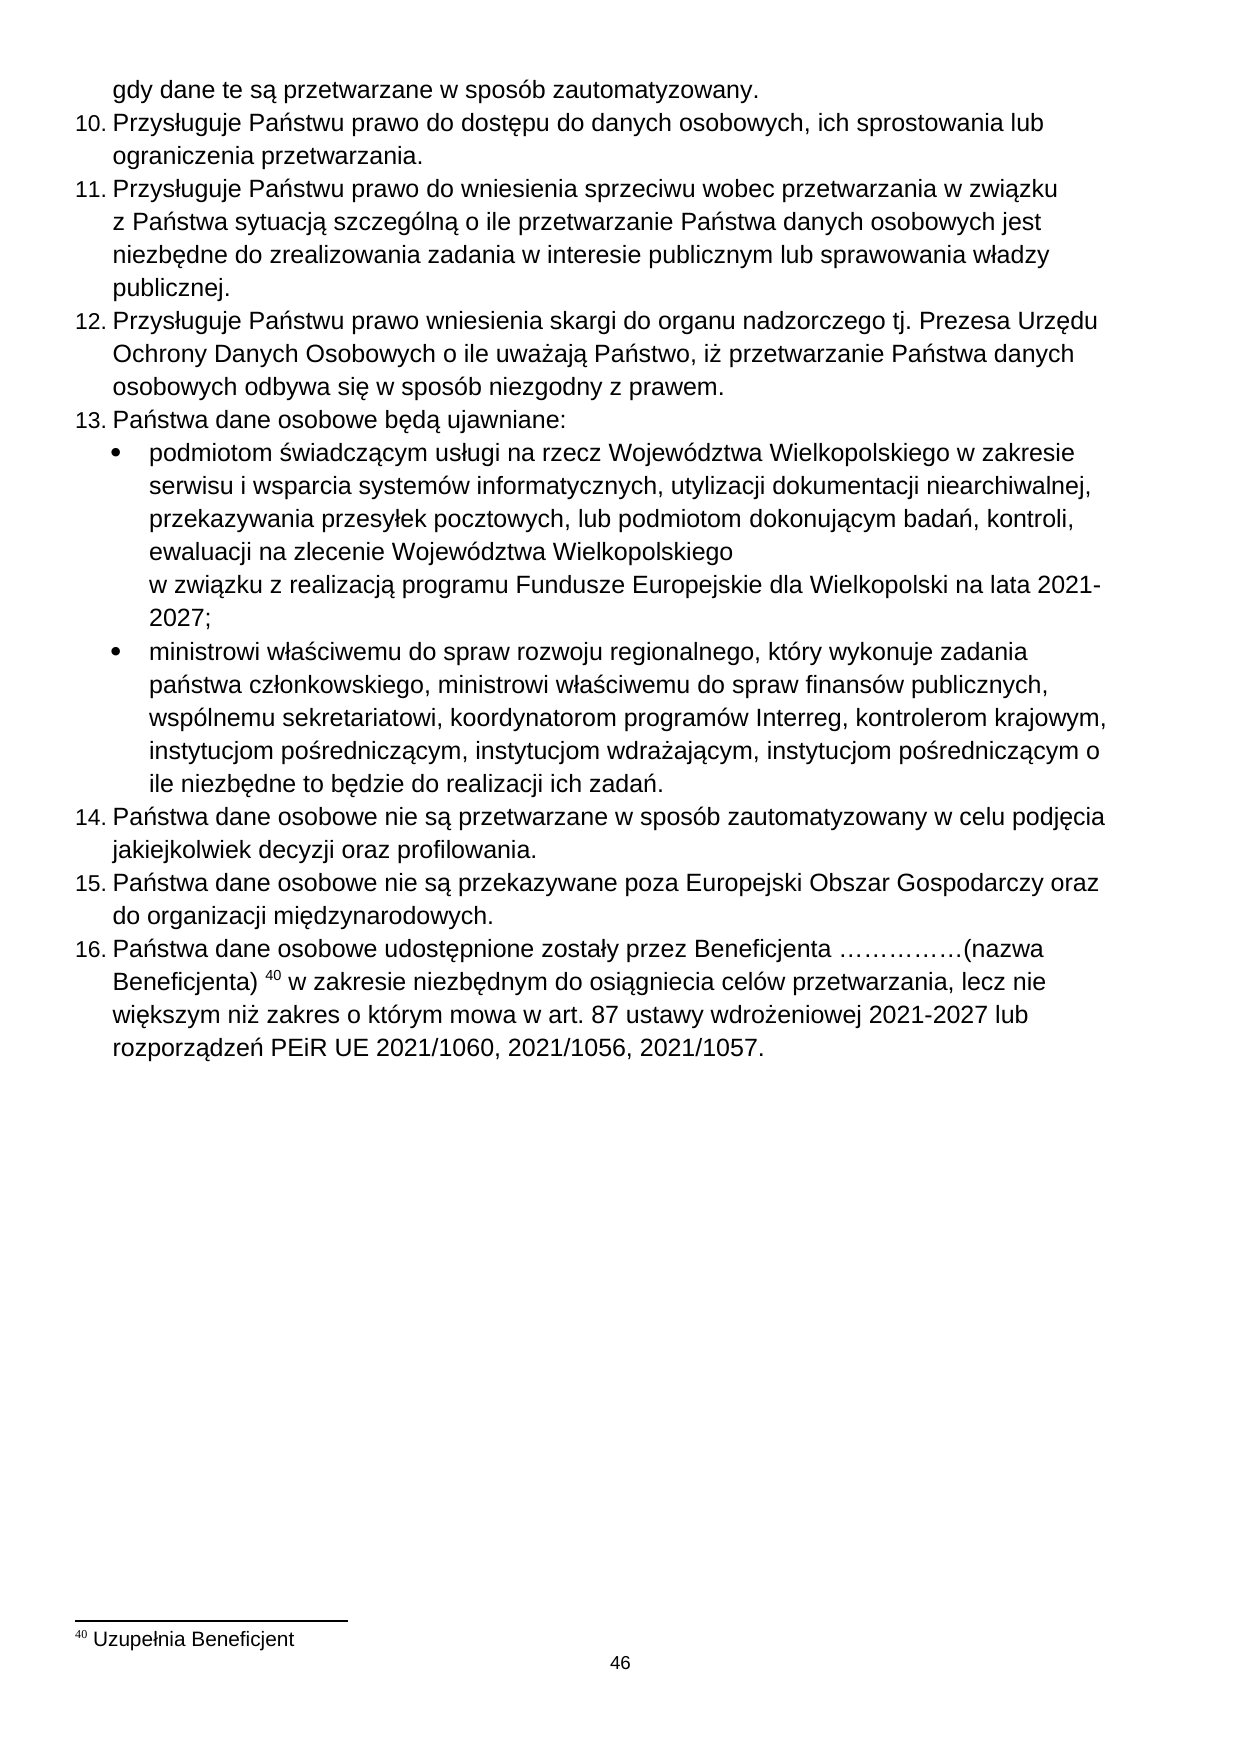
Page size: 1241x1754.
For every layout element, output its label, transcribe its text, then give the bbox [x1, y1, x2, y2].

list Państwa dane osobowe nie są przekazywane poza Europejski Obszar Gospodarczy oraz do organizacji międzynarodowych. [75, 868, 1115, 929]
list Przysługuje Państwu prawo do wniesienia sprzeciwu wobec przetwarzania w związku z Państwa sytuacją szczególną o ile przetwarzanie Państwa danych osobowych jest niezbędne do zrealizowania zadania w interesie publicznym lub sprawowania władzy publicznej. [75, 174, 1115, 302]
list Państwa dane osobowe nie są przetwarzane w sposób zautomatyzowany w celu podjęcia jakiejkolwiek decyzji oraz profilowania. [75, 802, 1115, 863]
list ministrowi właściwemu do spraw rozwoju regionalnego, który wykonuje zadania państwa członkowskiego, ministrowi właściwemu do spraw finansów publicznych, wspólnemu sekretariatowi, koordynatorom programów Interreg, kontrolerom krajowym, instytucjom pośredniczącym, instytucjom wdrażającym, instytucjom pośredniczącym o ile niezbędne to będzie do realizacji ich zadań. [111, 636, 1115, 797]
list Państwa dane osobowe będą ujawniane: [75, 405, 1115, 434]
list Przysługuje Państwu prawo wniesienia skargi do organu nadzorczego tj. Prezesa Urzędu Ochrony Danych Osobowych o ile uważają Państwo, iż przetwarzanie Państwa danych osobowych odbywa się w sposób niezgodny z prawem. [75, 306, 1115, 401]
list Przysługuje Państwu prawo do dostępu do danych osobowych, ich sprostowania lub ograniczenia przetwarzania. [75, 108, 1115, 170]
list podmiotom świadczącym usługi na rzecz Województwa Wielkopolskiego w zakresie serwisu i wsparcia systemów informatycznych, utylizacji dokumentacji niearchiwalnej, przekazywania przesyłek pocztowych, lub podmiotom dokonującym badań, kontroli, ewaluacji na zlecenie Województwa Wielkopolskiego w związku z realizacją programu Fundusze Europejskie dla Wielkopolski na lata 2021-2027; [111, 438, 1115, 632]
list Państwa dane osobowe udostępnione zostały przez Beneficjenta ……………(nazwa Beneficjenta) w zakresie niezbędnym do osiągniecia celów przetwarzania, lecz nie większym niż zakres o którym mowa w art. 87 ustawy wdrożeniowej 2021-2027 lub rozporządzeń PEiR UE 2021/1060, 2021/1056, 2021/1057. [75, 934, 1115, 1062]
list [75, 75, 1115, 104]
